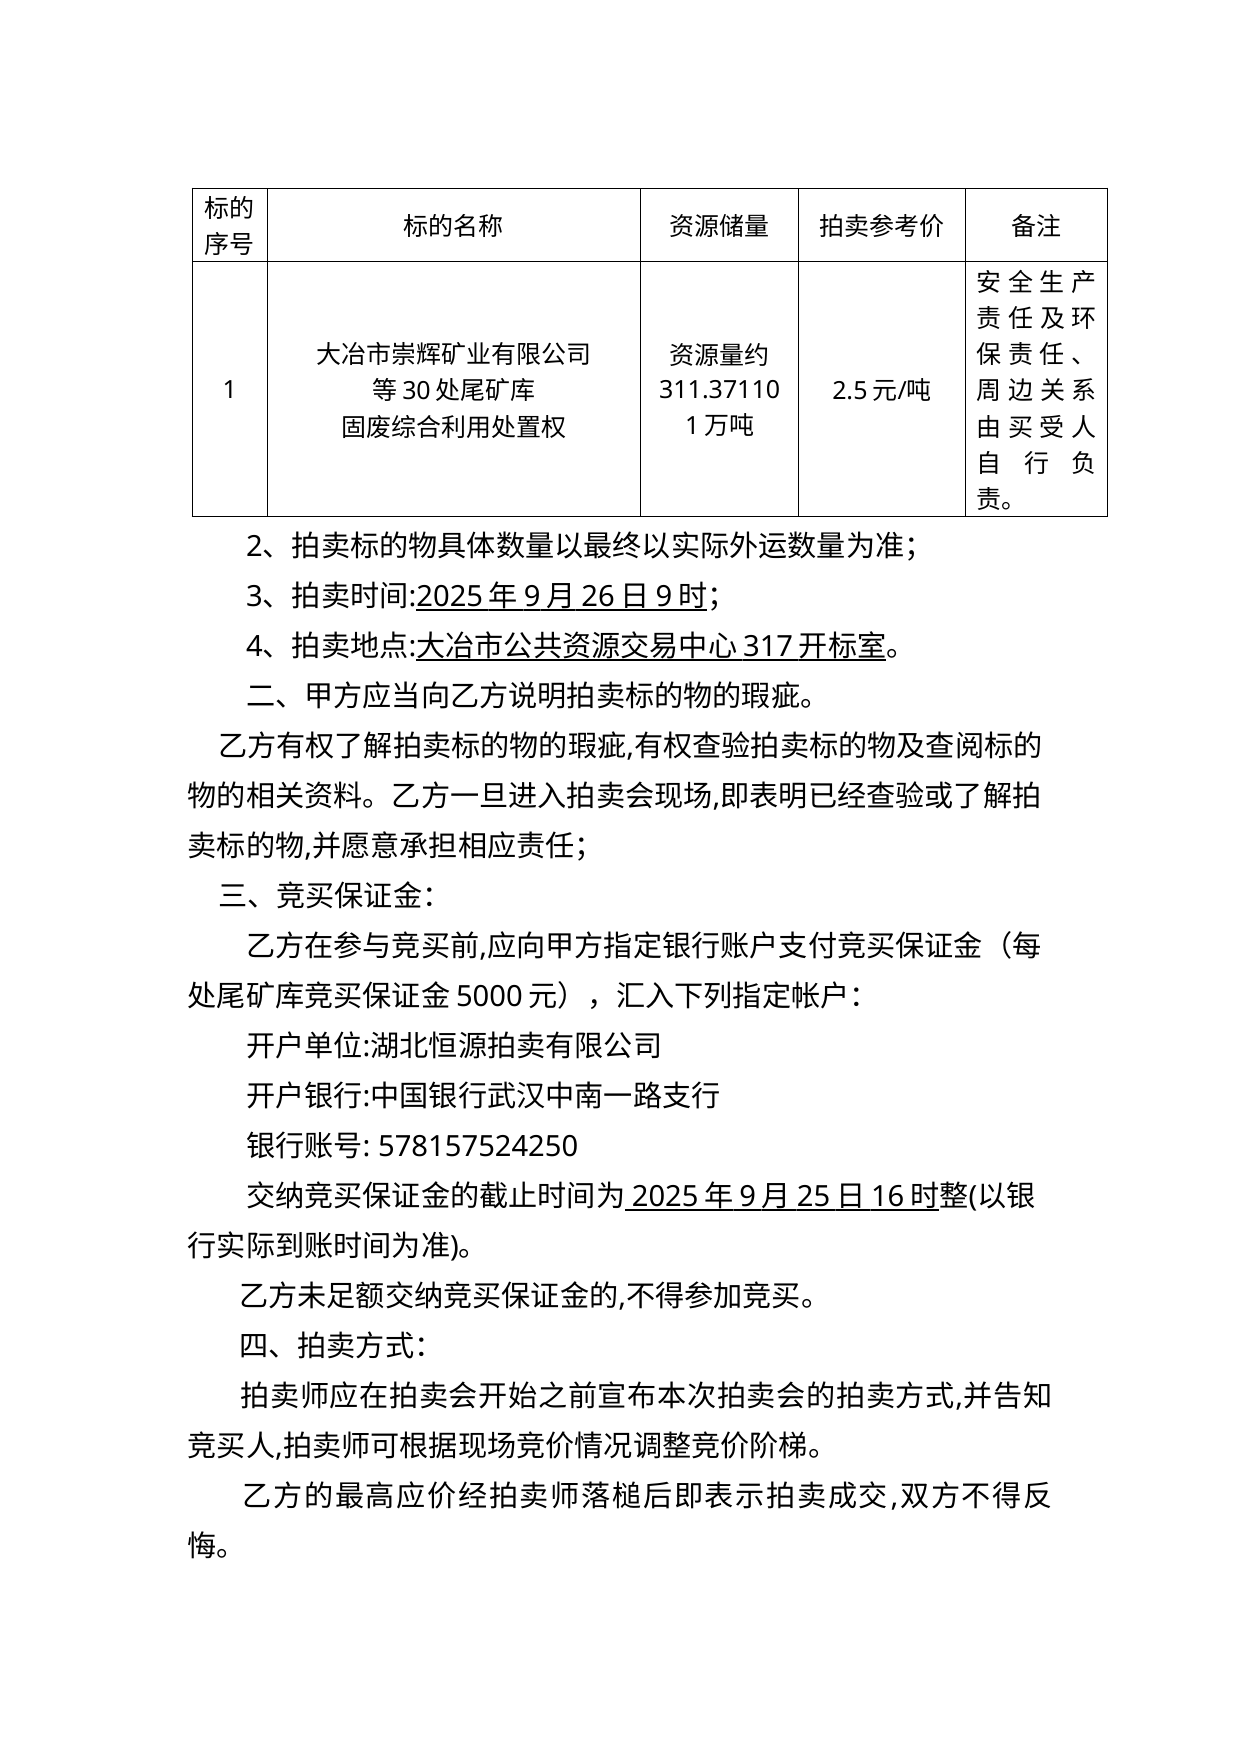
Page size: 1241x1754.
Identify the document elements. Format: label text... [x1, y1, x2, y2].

table_header 拍卖参考价 [799, 189, 965, 261]
text 乙方在参与竞买前,应向甲方指定银行账户支付竞买保证金（每处尾矿库竞买保证金5000元），汇入下列指定帐户： [187, 917, 1053, 1017]
text 2、拍卖标的物具体数量以最终以实际外运数量为准； [187, 162, 1053, 567]
text 开户银行:中国银行武汉中南一路支行 [187, 1067, 1053, 1117]
table_cell 安全生产责任及环保责任、周边关系由买受人自行负责。 [966, 262, 1107, 516]
text 乙方有权了解拍卖标的物的瑕疵,有权查验拍卖标的物及查阅标的物的相关资料。乙方一旦进入拍卖会现场,即表明已经查验或了解拍卖标的物,并愿意承担相应责任； [187, 717, 1053, 867]
table_header 标的序号 [193, 189, 267, 261]
table_cell 2.5元/吨 [799, 262, 965, 516]
table_header 备注 [966, 189, 1107, 261]
table_cell 大冶市崇辉矿业有限公司 等30处尾矿库 固废综合利用处置权 [268, 262, 640, 516]
text 四、拍卖方式： [187, 1317, 1053, 1367]
text 开户单位:湖北恒源拍卖有限公司 [187, 1017, 1053, 1067]
table_cell 资源量约 311.371101万吨 [641, 262, 798, 516]
text 乙方的最高应价经拍卖师落槌后即表示拍卖成交,双方不得反悔。 [187, 1467, 1053, 1567]
text 乙方未足额交纳竞买保证金的,不得参加竞买。 [187, 1267, 1053, 1317]
text 交纳竞买保证金的截止时间为 2025年9月25日16时整(以银行实际到账时间为准)。 [187, 1167, 1053, 1267]
table_header 资源储量 [641, 189, 798, 261]
text 拍卖师应在拍卖会开始之前宣布本次拍卖会的拍卖方式,并告知竞买人,拍卖师可根据现场竞价情况调整竞价阶梯。 [187, 1367, 1053, 1467]
table_header 标的名称 [268, 189, 640, 261]
table_cell 1 [193, 262, 267, 516]
text 三、竞买保证金： [187, 867, 1053, 917]
text 4、拍卖地点:大冶市公共资源交易中心317开标室。 [187, 617, 1053, 667]
text 银行账号: 578157524250 [187, 1117, 1053, 1167]
text 3、拍卖时间:2025年9月26日9时； [187, 567, 1053, 617]
text 二、甲方应当向乙方说明拍卖标的物的瑕疵。 [187, 667, 1053, 717]
